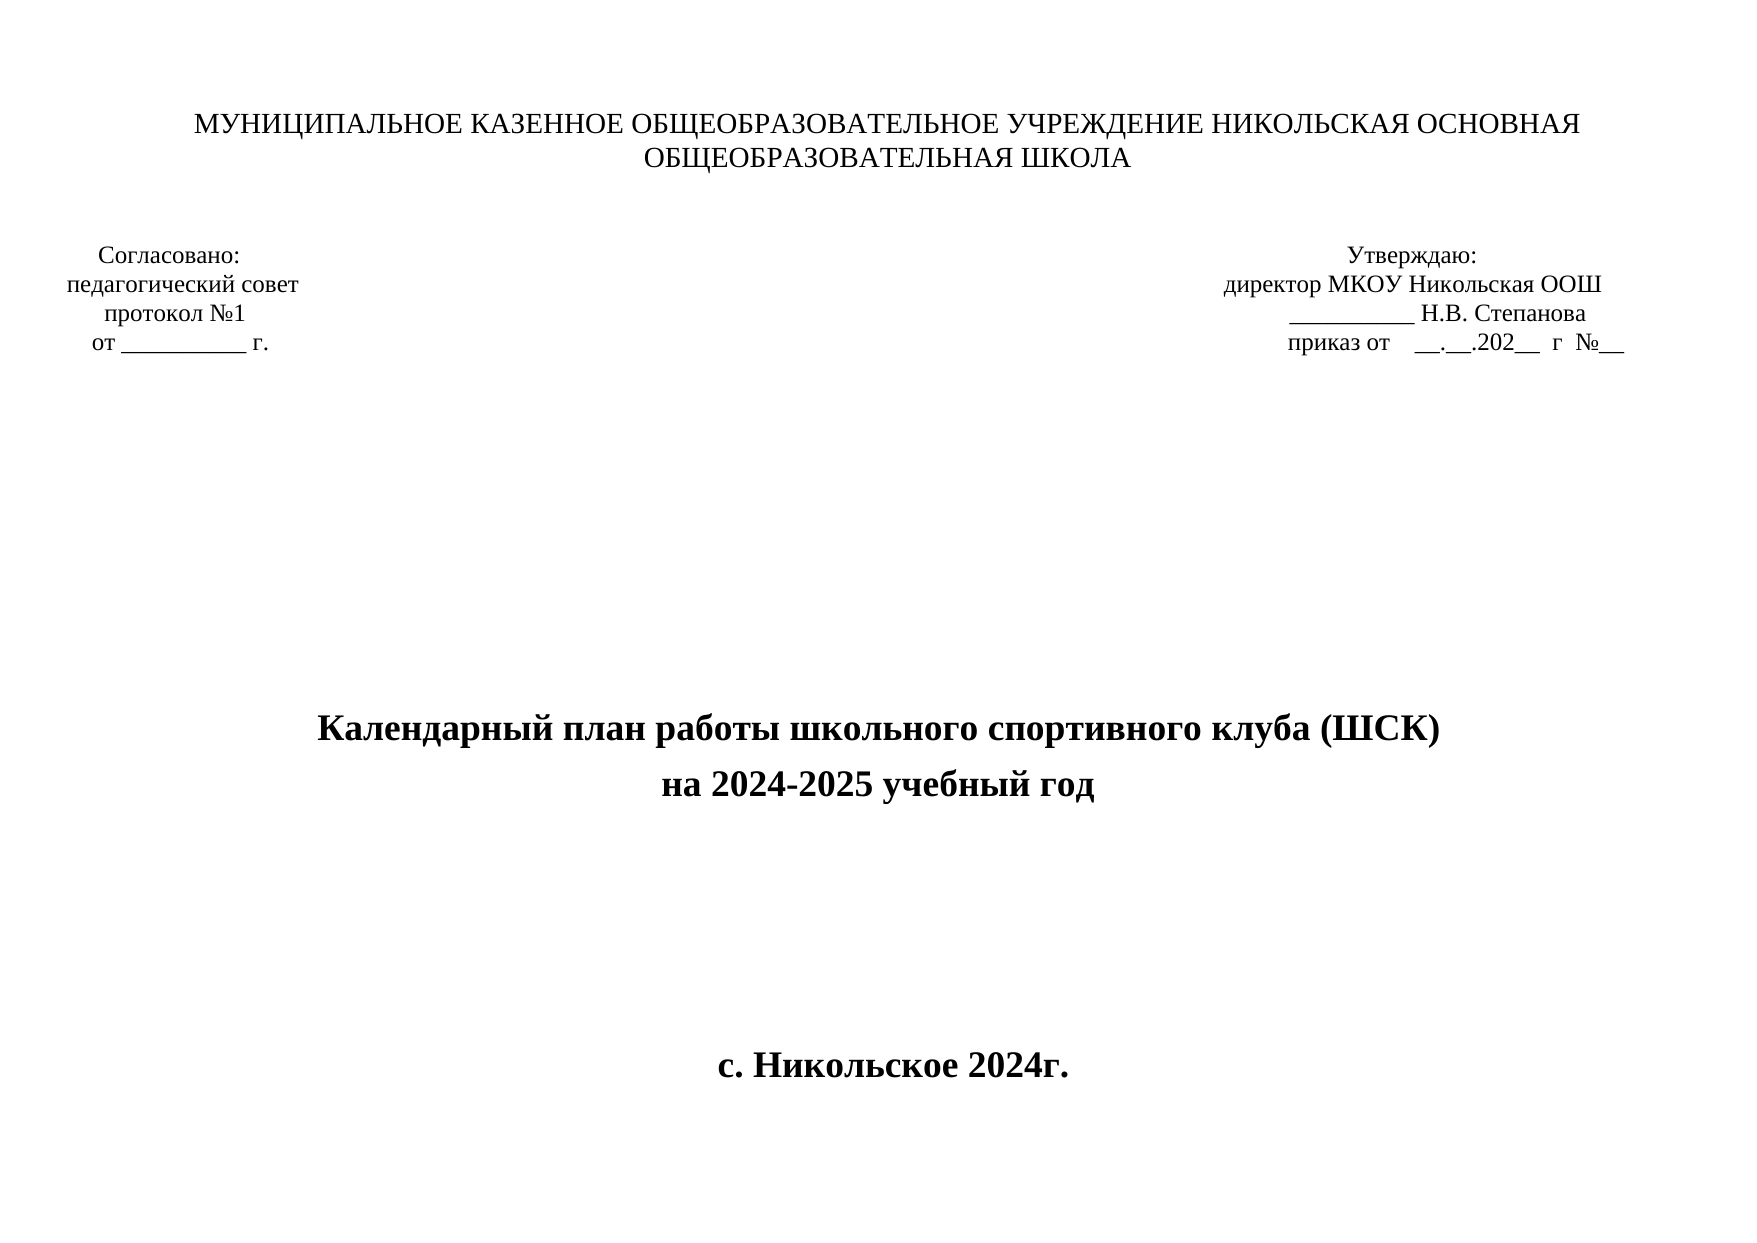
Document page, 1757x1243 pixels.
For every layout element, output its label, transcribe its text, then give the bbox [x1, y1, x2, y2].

text Согласовано: Утверждаю: [35, 240, 1739, 269]
title Календарный план работы школьного спортивного клуба (ШСК) на 2024-2025 учебный год [317, 705, 1470, 804]
text МУНИЦИПАЛЬНОЕ КАЗЕННОЕ ОБЩЕОБРАЗОВАТЕЛЬНОЕ УЧРЕЖДЕНИЕ НИКОЛЬСКАЯ ОСНОВНАЯ ОБЩЕОБРАЗОВАТЕЛЬНАЯ ШКОЛА [35, 106, 1739, 173]
text от __________ г. приказ от __.__.202__ г №__ [35, 327, 1739, 355]
text протокол №1 __________ Н.В. Степанова [35, 298, 1739, 327]
title с. Никольское 2024г. [317, 1042, 1470, 1085]
text педагогический совет директор МКОУ Никольская ООШ [35, 269, 1739, 298]
